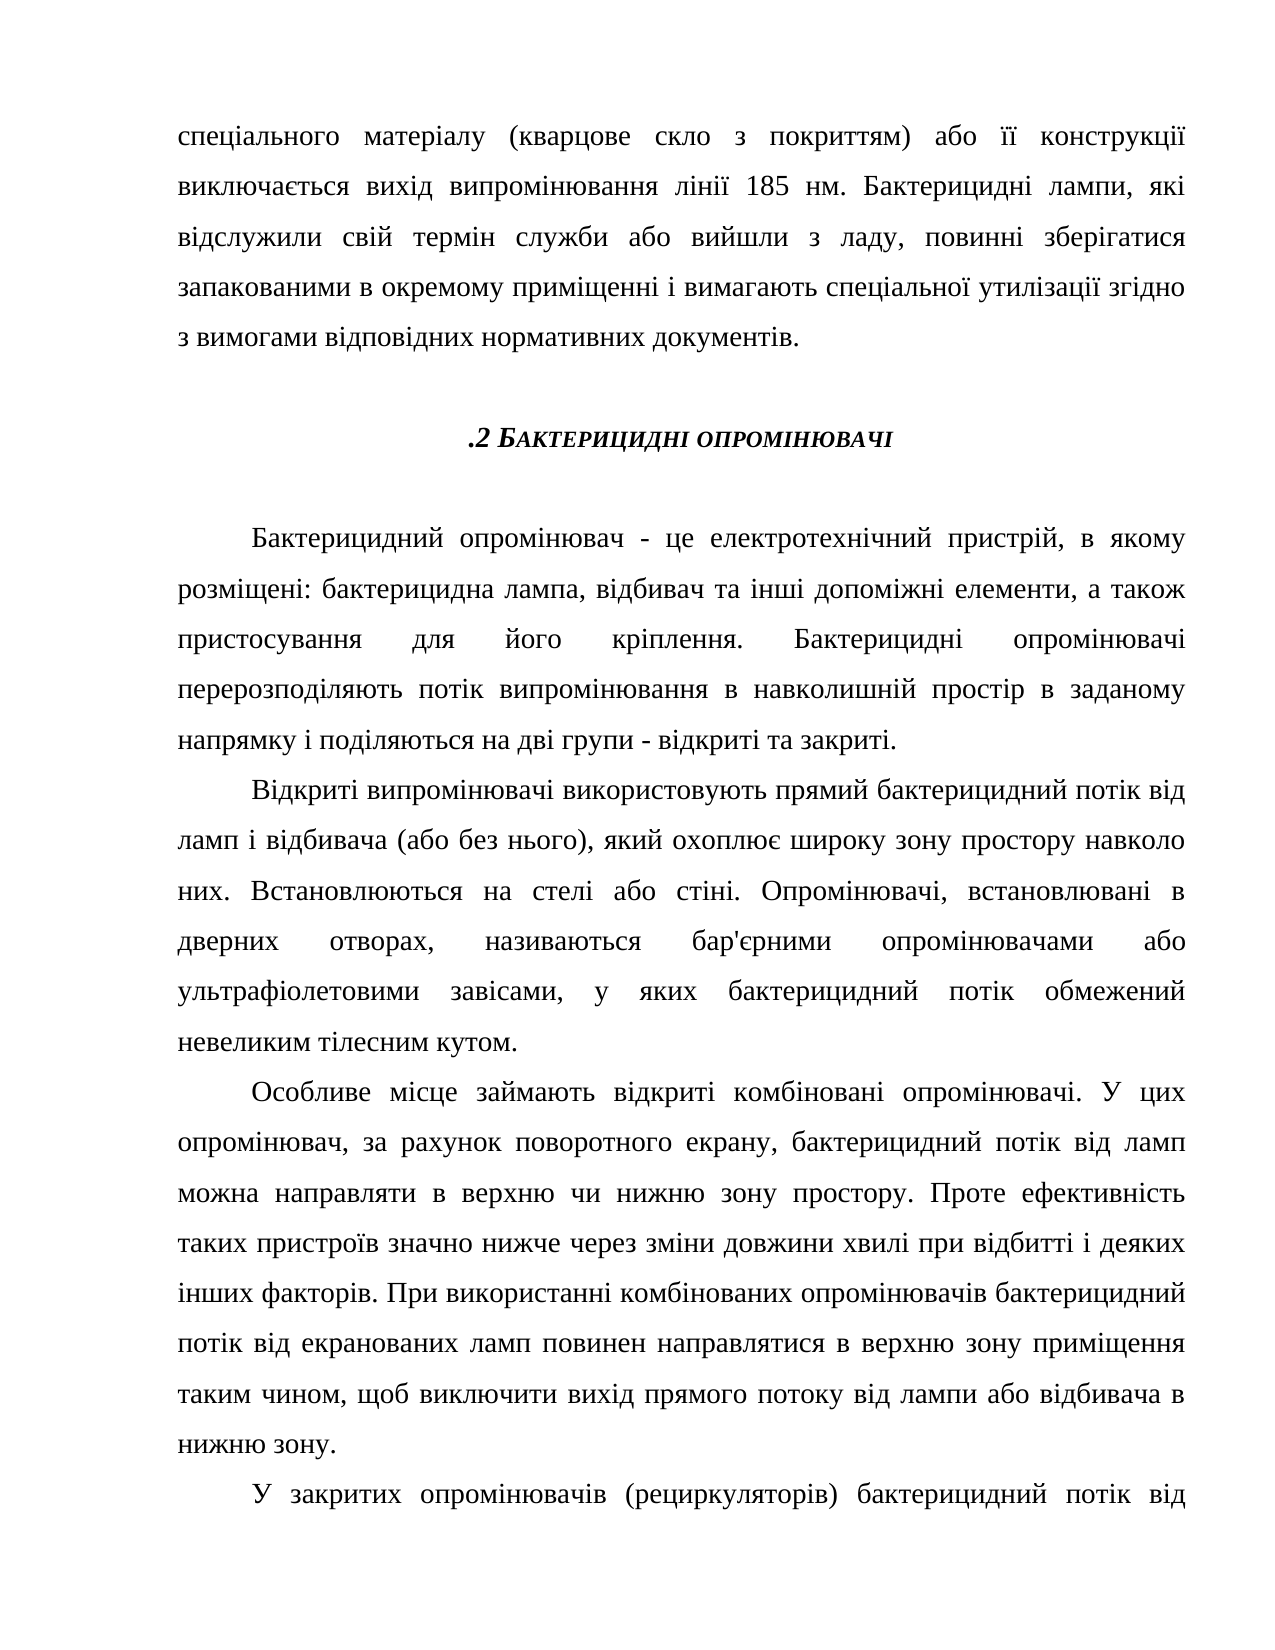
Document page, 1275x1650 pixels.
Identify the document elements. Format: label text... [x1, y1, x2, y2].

subtitle .2 Бактерицидні опромінювачі [177, 420, 1186, 453]
text Відкриті випромінювачі використовують прямий бактерицидний потік від ламп і відбивача (або без нього), який охоплює широку зону простору навколо них. Встановлюються на стелі або стіні. Опромінювачі, встановлювані в дверних отворах, називаються бар'єрними опромінювачами або ультрафіолетовими завісами, у яких бактерицидний потік обмежений невеликим тілесним кутом. [177, 772, 1186, 1057]
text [177, 1477, 1186, 1510]
text Особливе місце займають відкриті комбіновані опромінювачі. У цих опромінювач, за рахунок поворотного екрану, бактерицидний потік від ламп можна направляти в верхню чи нижню зону простору. Проте ефективність таких пристроїв значно нижче через зміни довжини хвилі при відбитті і деяких інших факторів. При використанні комбінованих опромінювачів бактерицидний потік від екранованих ламп повинен направлятися в верхню зону приміщення таким чином, щоб виключити вихід прямого потоку від лампи або відбивача в нижню зону. [177, 1074, 1186, 1460]
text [177, 118, 1186, 353]
text Бактерицидний опромінювач - це електротехнічний пристрій, в якому розміщені: бактерицидна лампа, відбивач та інші допоміжні елементи, а також пристосування для його кріплення. Бактерицидні опромінювачі перерозподіляють потік випромінювання в навколишній простір в заданому напрямку і поділяються на дві групи - відкриті та закриті. [177, 521, 1186, 755]
